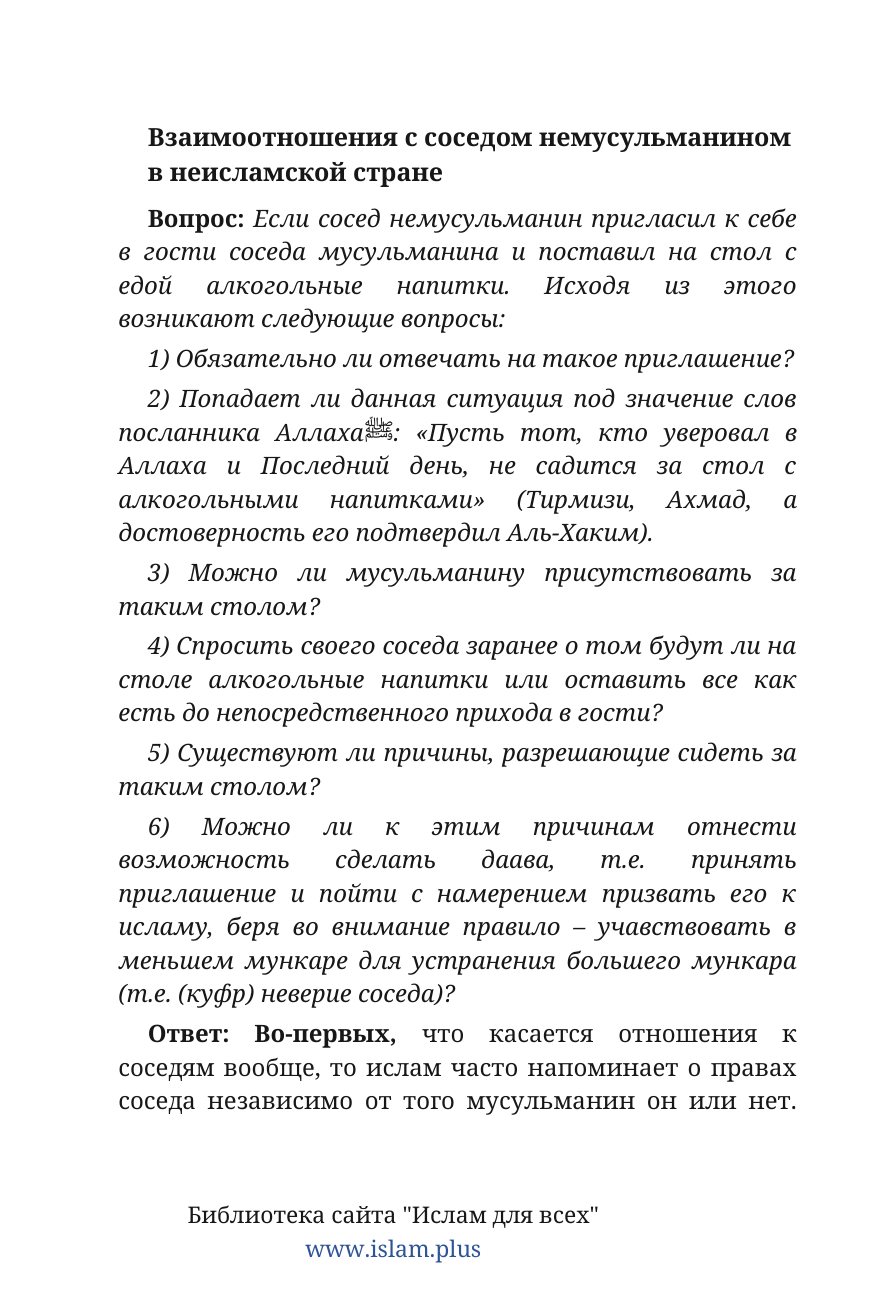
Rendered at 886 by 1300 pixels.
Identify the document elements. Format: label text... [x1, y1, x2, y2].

text 6) Можно ли к этим причинам отнести возможность сделать даава, т.е. принять приглашение и пойти с намерением призвать его к исламу, беря во внимание правило – учавствовать в меньшем мункаре для устранения большего мункара (т.е. (куфр) неверие соседа)? [118, 809, 797, 1010]
text в неисламской стране [118, 154, 797, 188]
text Взаимоотношения с соседом немусульманином [118, 119, 797, 153]
text 1) Обязательно ли отвечать на такое приглашение? [148, 342, 797, 375]
text 5) Существуют ли причины, разрешающие сидеть за таким столом? [118, 736, 797, 802]
text 2) Попадает ли данная ситуация под значение слов посланника Аллахаﷺ: «Пусть тот, кто уверовал в Аллаха и Последний день, не садится за стол с алкогольными напитками» (Тирмизи, Ахмад, а достоверность его подтвердил Аль-Хаким). [118, 382, 797, 549]
text Вопрос: Если сосед немусульманин пригласил к себе в гости соседа мусульманина и поставил на стол с едой алкогольные напитки. Исходя из этого возникают следующие вопросы: [118, 202, 797, 335]
text 4) Спросить своего соседа заранее о том будут ли на столе алкогольные напитки или оставить все как есть до непосредственного прихода в гости? [118, 629, 797, 729]
text 3) Можно ли мусульманину присутствовать за таким столом? [118, 556, 797, 622]
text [118, 1017, 797, 1117]
